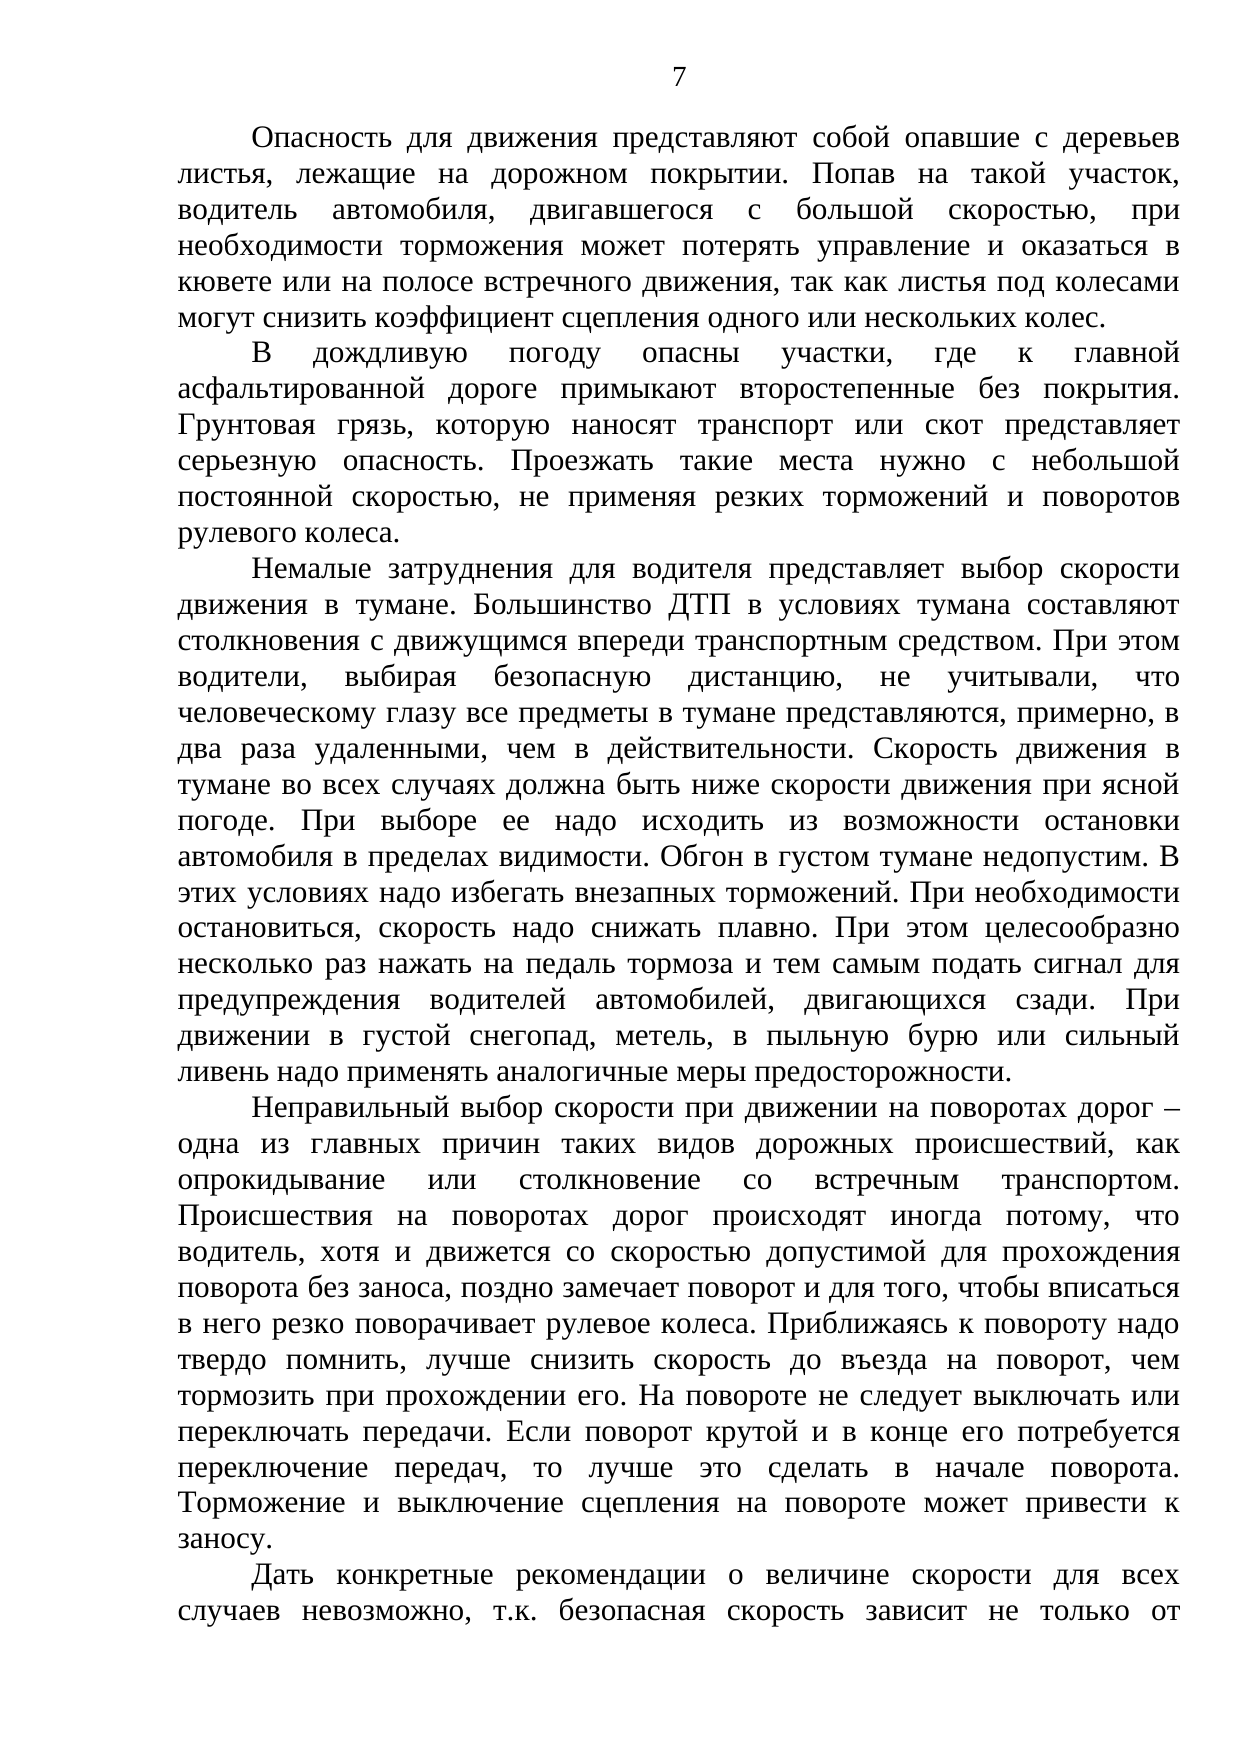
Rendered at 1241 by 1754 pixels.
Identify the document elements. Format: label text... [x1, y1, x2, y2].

text Неправильный выбор скорости при движении на поворотах дорог – одна из главных причин таких видов дорожных происшествий, как опрокидывание или столкновение со встречным транспортом. Происшествия на поворотах дорог происходят иногда потому, что водитель, хотя и движется со скоростью допустимой для прохождения поворота без заноса, поздно замечает поворот и для того, чтобы вписаться в него резко поворачивает рулевое колеса. Приближаясь к повороту надо твердо помнить, лучше снизить скорость до въезда на поворот, чем тормозить при прохождении его. На повороте не следует выключать или переключать передачи. Если поворот крутой и в конце его потребуется переключение передач, то лучше это сделать в начале поворота. Торможение и выключение сцепления на повороте может привести к заносу. [177, 1088, 1181, 1556]
text В дождливую погоду опасны участки, где к главной асфальтированной дороге примыкают второстепенные без покрытия. Грунтовая грязь, которую наносят транспорт или скот представляет серьезную опасность. Проезжать такие места нужно с небольшой постоянной скоростью, не применяя резких торможений и поворотов рулевого колеса. [177, 334, 1181, 549]
text Немалые затруднения для водителя представляет выбор скорости движения в тумане. Большинство ДТП в условиях тумана составляют столкновения с движущимся впереди транспортным средством. При этом водители, выбирая безопасную дистанцию, не учитывали, что человеческому глазу все предметы в тумане представляются, примерно, в два раза удаленными, чем в действительности. Скорость движения в тумане во всех случаях должна быть ниже скорости движения при ясной погоде. При выборе ее надо исходить из возможности остановки автомобиля в пределах видимости. Обгон в густом тумане недопустим. В этих условиях надо избегать внезапных торможений. При необходимости остановиться, скорость надо снижать плавно. При этом целесообразно несколько раз нажать на педаль тормоза и тем самым подать сигнал для предупреждения водителей автомобилей, двигающихся сзади. При движении в густой снегопад, метель, в пыльную бурю или сильный ливень надо применять аналогичные меры предосторожности. [177, 549, 1181, 1088]
text Опасность для движения представляют собой опавшие с деревьев листья, лежащие на дорожном покрытии. Попав на такой участок, водитель автомобиля, двигавшегося с большой скоростью, при необходимости торможения может потерять управление и оказаться в кювете или на полосе встречного движения, так как листья под колесами могут снизить коэффициент сцепления одного или нескольких колес. [177, 118, 1181, 334]
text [177, 1556, 1181, 1627]
